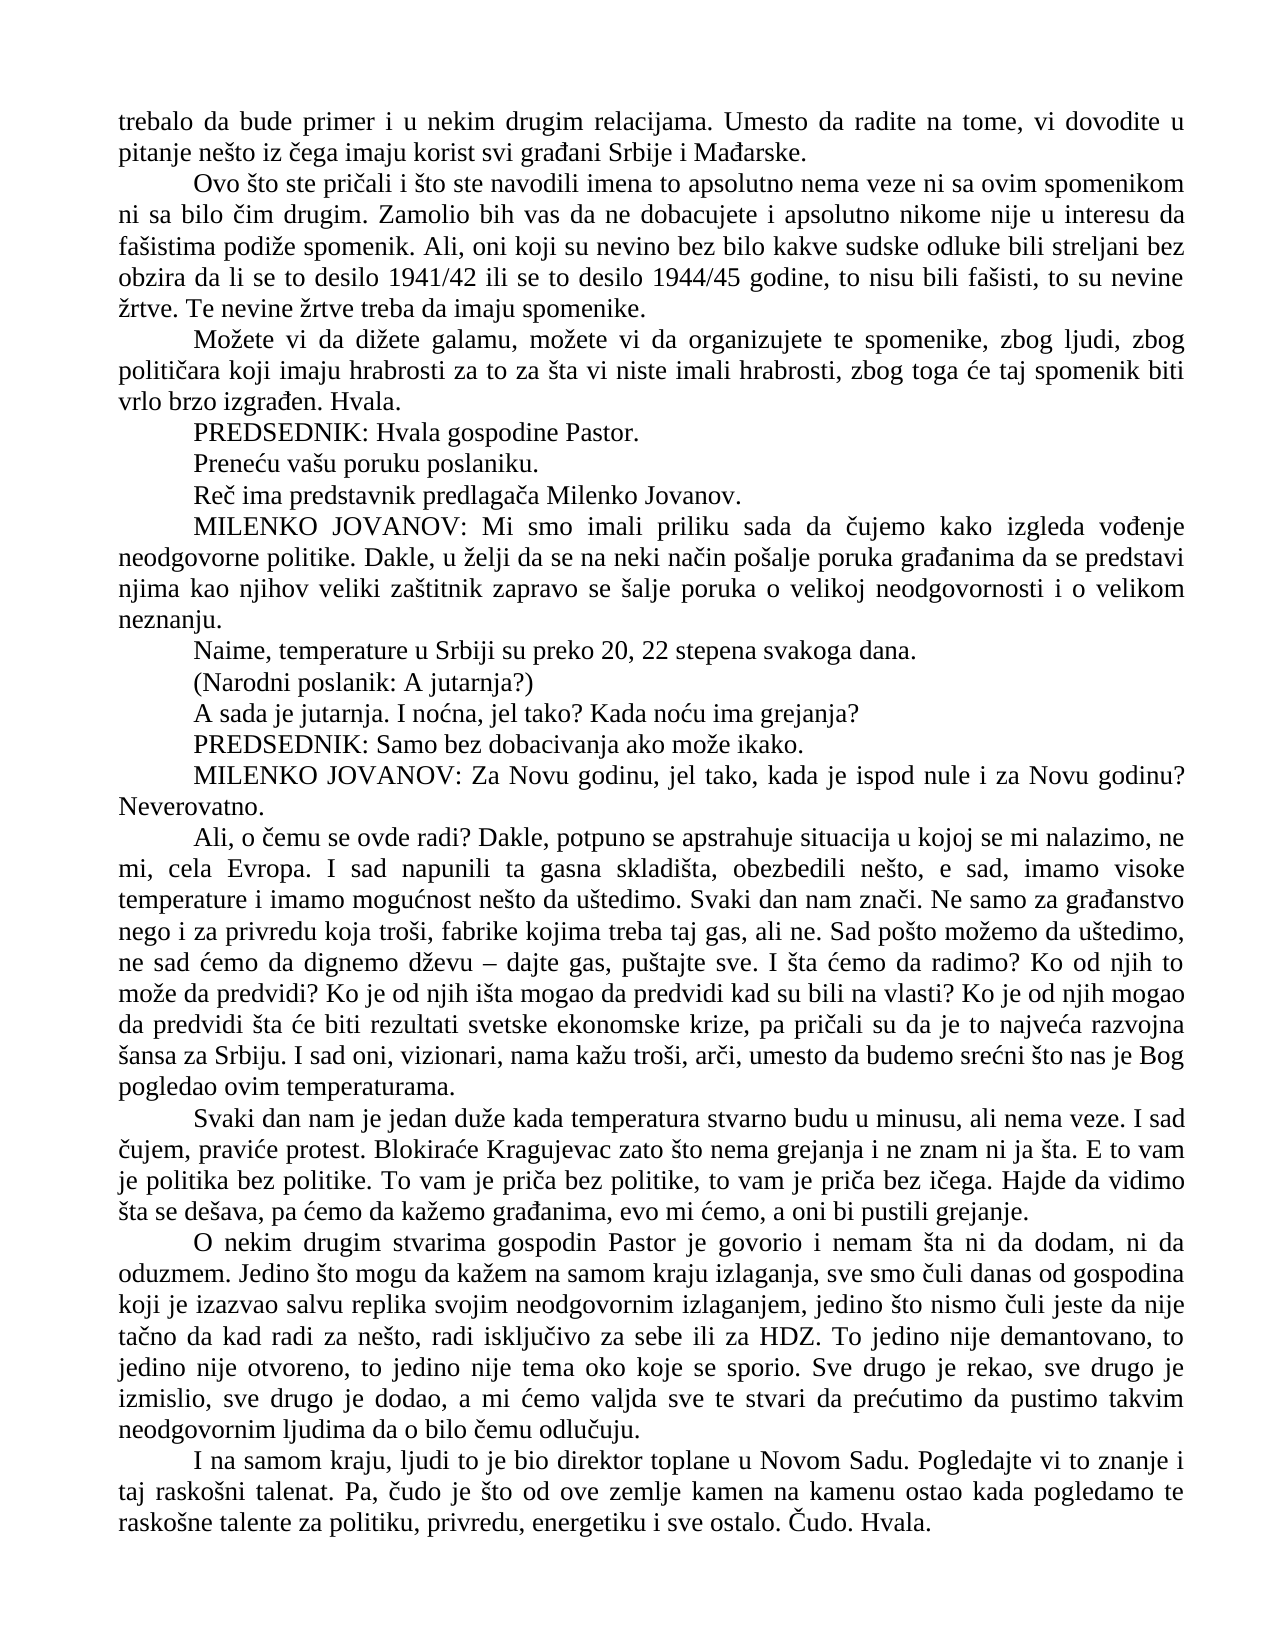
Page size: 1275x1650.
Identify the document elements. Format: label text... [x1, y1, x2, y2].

text Svaki dan nam je jedan duže kada temperatura stvarno budu u minusu, ali nema veze. I sad čujem, praviće protest. Blokiraće Kragujevac zato što nema grejanja i ne znam ni ja šta. E to vam je politika bez politike. To vam je priča bez politike, to vam je priča bez ičega. Hajde da vidimo šta se dešava, pa ćemo da kažemo građanima, evo mi ćemo, a oni bi pustili grejanje. [118, 1102, 1186, 1226]
text PREDSEDNIK: Hvala gospodine Pastor. [118, 416, 1186, 448]
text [118, 105, 1186, 167]
text I na samom kraju, ljudi to je bio direktor toplane u Novom Sadu. Pogledajte vi to znanje i taj raskošni talenat. Pa, čudo je što od ove zemlje kamen na kamenu ostao kada pogledamo te raskošne talente za politiku, privredu, energetiku i sve ostalo. Čudo. Hvala. [118, 1444, 1186, 1538]
text Možete vi da dižete galamu, možete vi da organizujete te spomenike, zbog ljudi, zbog političara koji imaju hrabrosti za to za šta vi niste imali hrabrosti, zbog toga će taj spomenik biti vrlo brzo izgrađen. Hvala. [118, 323, 1186, 416]
text MILENKO JOVANOV: Mi smo imali priliku sada da čujemo kako izgleda vođenje neodgovorne politike. Dakle, u želji da se na neki način pošalje poruka građanima da se predstavi njima kao njihov veliki zaštitnik zapravo se šalje poruka o velikoj neodgovornosti i o velikom neznanju. [118, 510, 1186, 634]
text A sada je jutarnja. I noćna, jel tako? Kada noću ima grejanja? [118, 697, 1186, 728]
text MILENKO JOVANOV: Za Novu godinu, jel tako, kada je ispod nule i za Novu godinu? Neverovatno. [118, 759, 1186, 821]
text (Narodni poslanik: A jutarnja?) [118, 666, 1186, 697]
text Ovo što ste pričali i što ste navodili imena to apsolutno nema veze ni sa ovim spomenikom ni sa bilo čim drugim. Zamolio bih vas da ne dobacujete i apsolutno nikome nije u interesu da fašistima podiže spomenik. Ali, oni koji su nevino bez bilo kakve sudske odluke bili streljani bez obzira da li se to desilo 1941/42 ili se to desilo 1944/45 godine, to nisu bili fašisti, to su nevine žrtve. Te nevine žrtve treba da imaju spomenike. [118, 167, 1186, 323]
text Preneću vašu poruku poslaniku. [118, 448, 1186, 479]
text Naime, temperature u Srbiji su preko 20, 22 stepena svakoga dana. [118, 634, 1186, 666]
text Reč ima predstavnik predlagača Milenko Jovanov. [118, 479, 1186, 510]
text PREDSEDNIK: Samo bez dobacivanja ako može ikako. [118, 728, 1186, 759]
text Ali, o čemu se ovde radi? Dakle, potpuno se apstrahuje situacija u kojoj se mi nalazimo, ne mi, cela Evropa. I sad napunili ta gasna skladišta, obezbedili nešto, e sad, imamo visoke temperature i imamo mogućnost nešto da uštedimo. Svaki dan nam znači. Ne samo za građanstvo nego i za privredu koja troši, fabrike kojima treba taj gas, ali ne. Sad pošto možemo da uštedimo, ne sad ćemo da dignemo dževu – dajte gas, puštajte sve. I šta ćemo da radimo? Ko od njih to može da predvidi? Ko je od njih išta mogao da predvidi kad su bili na vlasti? Ko je od njih mogao da predvidi šta će biti rezultati svetske ekonomske krize, pa pričali su da je to najveća razvojna šansa za Srbiju. I sad oni, vizionari, nama kažu troši, arči, umesto da budemo srećni što nas je Bog pogledao ovim temperaturama. [118, 821, 1186, 1102]
text O nekim drugim stvarima gospodin Pastor je govorio i nemam šta ni da dodam, ni da oduzmem. Jedino što mogu da kažem na samom kraju izlaganja, sve smo čuli danas od gospodina koji je izazvao salvu replika svojim neodgovornim izlaganjem, jedino što nismo čuli jeste da nije tačno da kad radi za nešto, radi isključivo za sebe ili za HDZ. To jedino nije demantovano, to jedino nije otvoreno, to jedino nije tema oko koje se sporio. Sve drugo je rekao, sve drugo je izmislio, sve drugo je dodao, a mi ćemo valjda sve te stvari da prećutimo da pustimo takvim neodgovornim ljudima da o bilo čemu odlučuju. [118, 1226, 1186, 1444]
